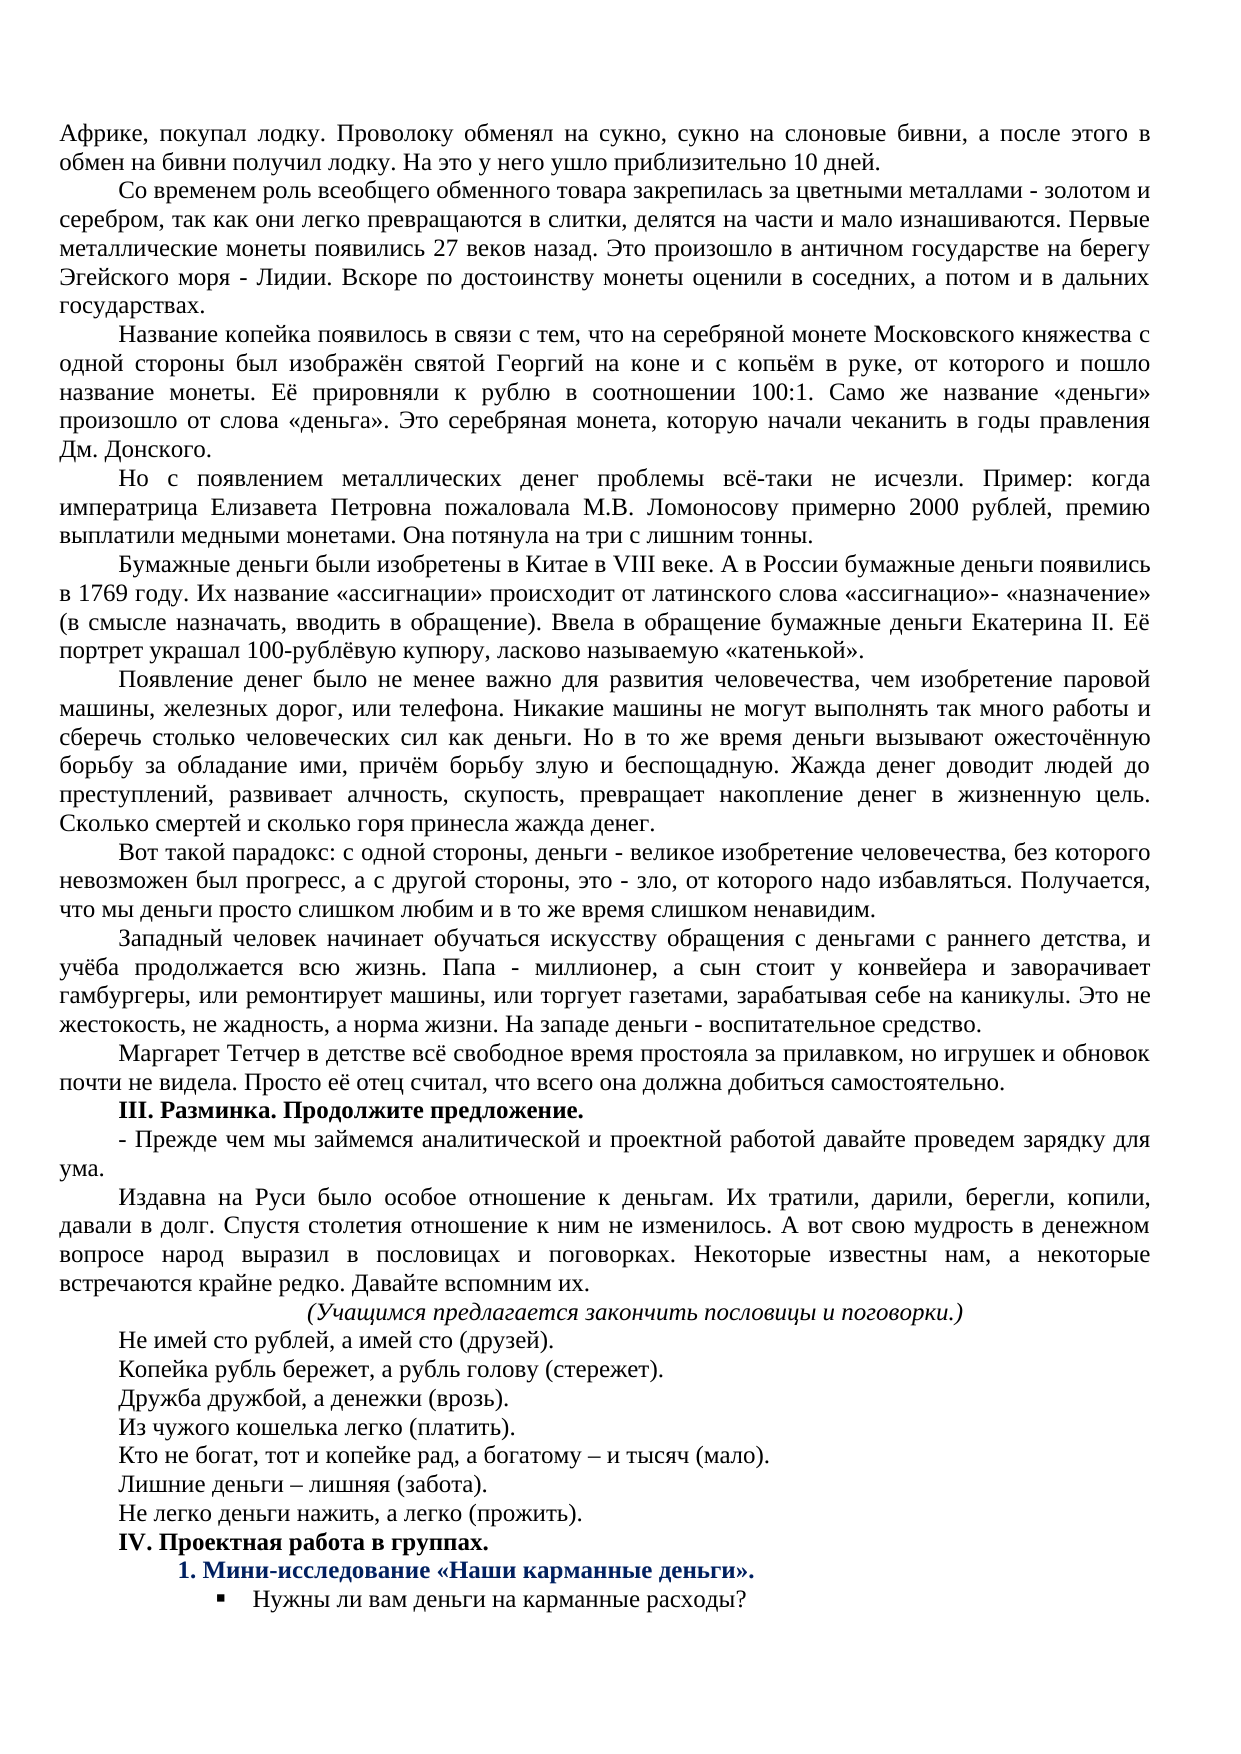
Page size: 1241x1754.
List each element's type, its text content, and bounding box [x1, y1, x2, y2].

text Кто не богат, тот и копейке рад, а богатому – и тысяч (мало). [59, 1441, 1152, 1469]
text - Прежде чем мы займемся аналитической и проектной работой давайте проведем зарядку для ума. [59, 1124, 1152, 1182]
text Не имей сто рублей, а имей сто (друзей). [59, 1326, 1152, 1354]
text Дружба дружбой, а денежки (врозь). [59, 1383, 1152, 1412]
text Лишние деньги – лишняя (забота). [59, 1469, 1152, 1498]
text Бумажные деньги были изобретены в Китае в VIII веке. А в России бумажные деньги появились в 1769 году. Их название «ассигнации» происходит от латинского слова «ассигнацио»- «назначение» (в смысле назначать, вводить в обращение). Ввела в обращение бумажные деньги Екатерина II. Её портрет украшал 100-рублёвую купюру, ласково называемую «катенькой». [59, 549, 1152, 664]
text Название копейка появилось в связи с тем, что на серебряной монете Московского княжества с одной стороны был изображён святой Георгий на коне и с копьём в руке, от которого и пошло название монеты. Её прировняли к рублю в соотношении 100:1. Само же название «деньги» произошло от слова «деньга». Это серебряная монета, которую начали чеканить в годы правления Дм. Донского. [59, 319, 1152, 463]
text IV. Проектная работа в группах. [59, 1527, 1152, 1556]
text Вот такой парадокс: с одной стороны, деньги - великое изобретение человечества, без которого невозможен был прогресс, а с другой стороны, это - зло, от которого надо избавляться. Получается, что мы деньги просто слишком любим и в то же время слишком ненавидим. [59, 837, 1152, 923]
text Появление денег было не менее важно для развития человечества, чем изобретение паровой машины, железных дорог, или телефона. Никакие машины не могут выполнять так много работы и сберечь столько человеческих сил как деньги. Но в то же время деньги вызывают ожесточённую борьбу за обладание ими, причём борьбу злую и беспощадную. Жажда денег доводит людей до преступлений, развивает алчность, скупость, превращает накопление денег в жизненную цель. Сколько смертей и сколько горя принесла жажда денег. [59, 664, 1152, 837]
text Западный человек начинает обучаться искусству обращения с деньгами с раннего детства, и учёба продолжается всю жизнь. Папа - миллионер, а сын стоит у конвейера и заворачивает гамбургеры, или ремонтирует машины, или торгует газетами, зарабатывая себе на каникулы. Это не жестокость, не жадность, а норма жизни. На западе деньги - воспитательное средство. [59, 923, 1152, 1038]
text Со временем роль всеобщего обменного товара закрепилась за цветными металлами - золотом и серебром, так как они легко превращаются в слитки, делятся на части и мало изнашиваются. Первые металлические монеты появились 27 веков назад. Это произошло в античном государстве на берегу Эгейского моря - Лидии. Вскоре по достоинству монеты оценили в соседних, а потом и в дальних государствах. [59, 176, 1152, 319]
text III. Разминка. Продолжите предложение. [59, 1096, 1152, 1124]
list Нужны ли вам деньги на карманные расходы? [215, 1584, 1152, 1613]
text (Учащимся предлагается закончить пословицы и поговорки.) [59, 1297, 1152, 1326]
text Издавна на Руси было особое отношение к деньгам. Их тратили, дарили, берегли, копили, давали в долг. Спустя столетия отношение к ним не изменилось. А вот свою мудрость в денежном вопросе народ выразил в пословицах и поговорках. Некоторые известны нам, а некоторые встречаются крайне редко. Давайте вспомним их. [59, 1182, 1152, 1297]
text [59, 118, 1152, 176]
text Не легко деньги нажить, а легко (прожить). [59, 1498, 1152, 1527]
text Из чужого кошелька легко (платить). [59, 1412, 1152, 1441]
text Копейка рубль бережет, а рубль голову (стережет). [59, 1354, 1152, 1383]
text Но с появлением металлических денег проблемы всё-таки не исчезли. Пример: когда императрица Елизавета Петровна пожаловала М.В. Ломоносову примерно 2000 рублей, премию выплатили медными монетами. Она потянула на три с лишним тонны. [59, 463, 1152, 549]
text Маргарет Тетчер в детстве всё свободное время простояла за прилавком, но игрушек и обновок почти не видела. Просто её отец считал, что всего она должна добиться самостоятельно. [59, 1038, 1152, 1096]
text 1. Мини-исследование «Наши карманные деньги». [118, 1556, 1152, 1584]
